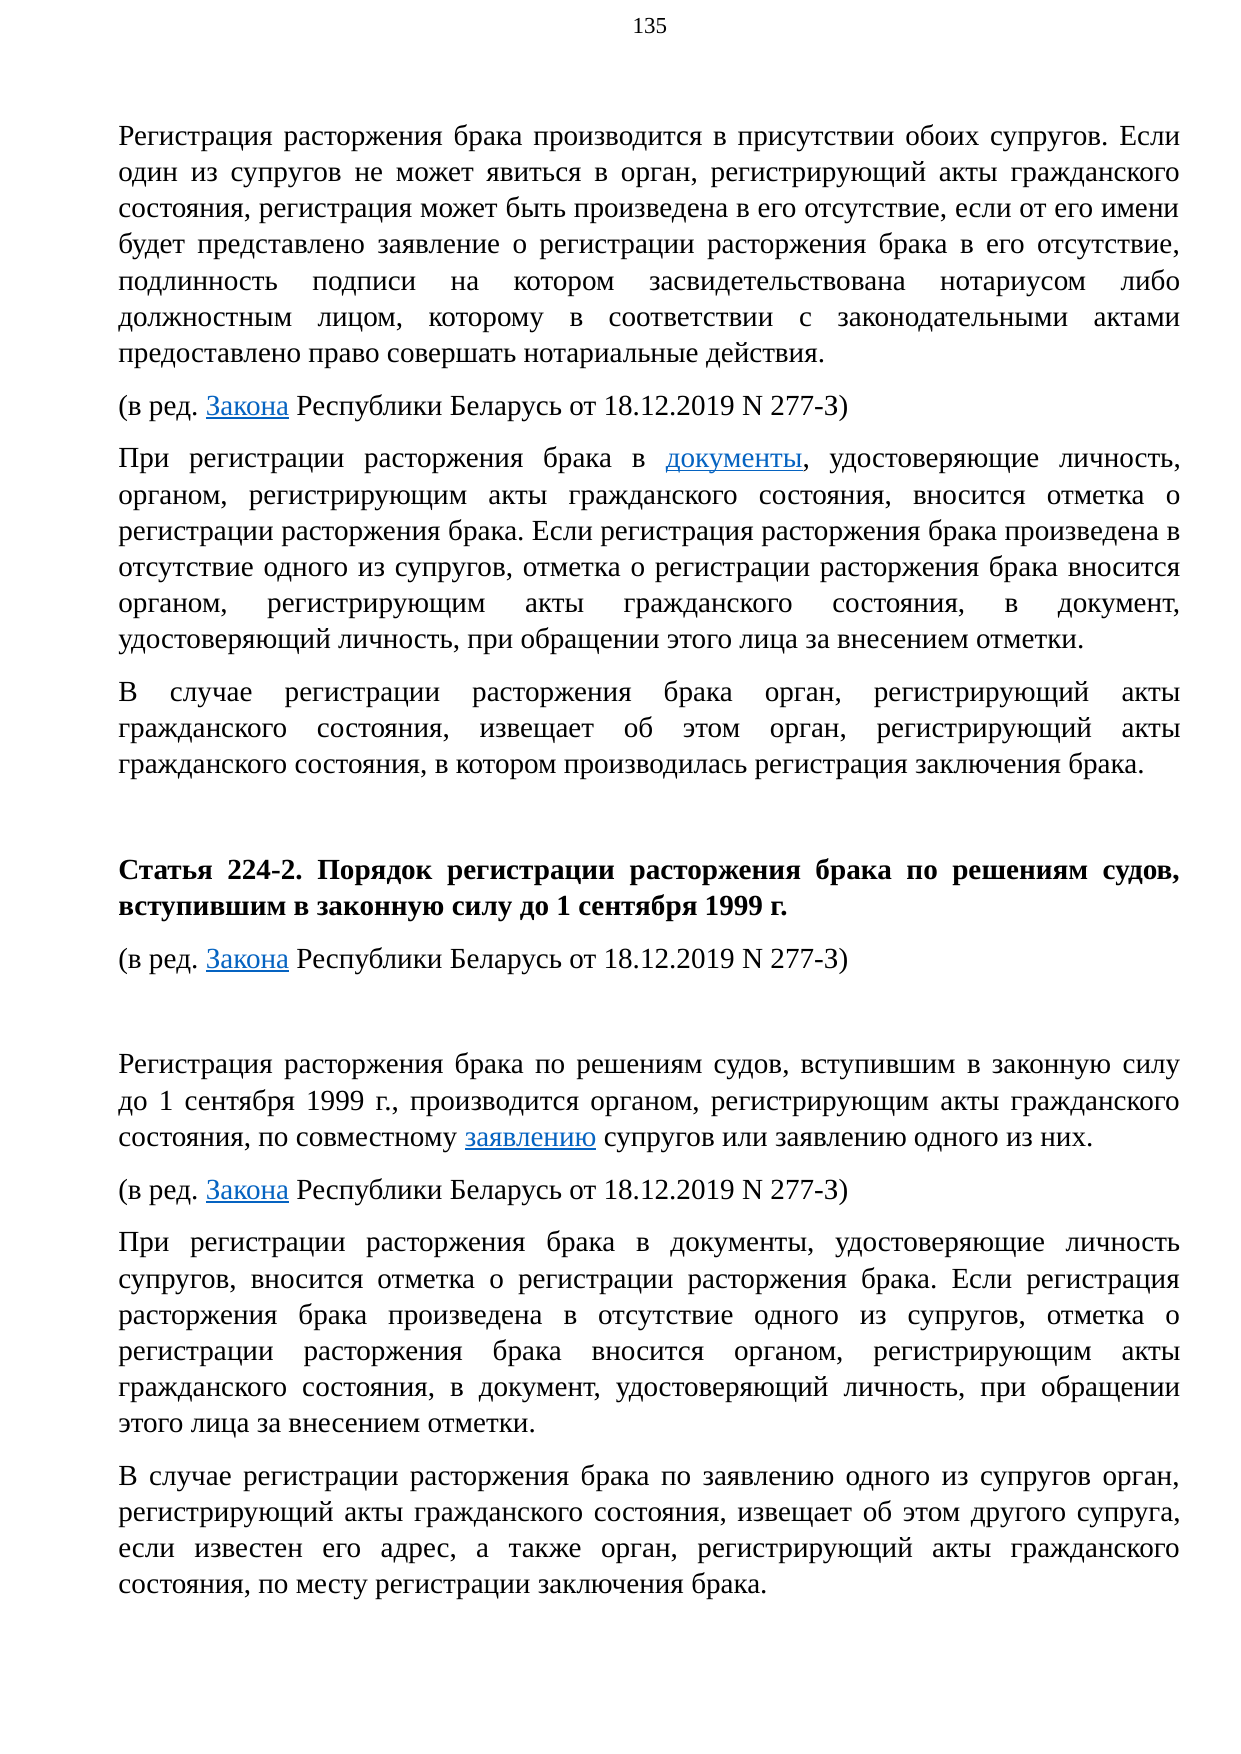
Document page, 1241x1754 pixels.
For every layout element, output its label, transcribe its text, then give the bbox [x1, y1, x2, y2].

text Статья 224-2. Порядок регистрации расторжения брака по решениям судов, вступившим в законную силу до 1 сентября 1999 г. [118, 852, 1181, 922]
text Регистрация расторжения брака производится в присутствии обоих супругов. Если один из супругов не может явиться в орган, регистрирующий акты гражданского состояния, регистрация может быть произведена в его отсутствие, если от его имени будет представлено заявление о регистрации расторжения брака в его отсутствие, подлинность подписи на котором засвидетельствована нотариусом либо должностным лицом, которому в соответствии с законодательными актами предоставлено право совершать нотариальные действия. [118, 118, 1181, 368]
text Регистрация расторжения брака по решениям судов, вступившим в законную силу до 1 сентября 1999 г., производится органом, регистрирующим акты гражданского состояния, по совместному заявлению супругов или заявлению одного из них. [118, 1047, 1181, 1152]
text В случае регистрации расторжения брака по заявлению одного из супругов орган, регистрирующий акты гражданского состояния, извещает об этом другого супруга, если известен его адрес, а также орган, регистрирующий акты гражданского состояния, по месту регистрации заключения брака. [118, 1458, 1181, 1600]
text (в ред. Закона Республики Беларусь от 18.12.2019 N 277-З) [118, 1172, 1181, 1205]
text При регистрации расторжения брака в документы, удостоверяющие личность, органом, регистрирующим акты гражданского состояния, вносится отметка о регистрации расторжения брака. Если регистрация расторжения брака произведена в отсутствие одного из супругов, отметка о регистрации расторжения брака вносится органом, регистрирующим акты гражданского состояния, в документ, удостоверяющий личность, при обращении этого лица за внесением отметки. [118, 441, 1181, 655]
text В случае регистрации расторжения брака орган, регистрирующий акты гражданского состояния, извещает об этом орган, регистрирующий акты гражданского состояния, в котором производилась регистрация заключения брака. [118, 674, 1181, 780]
text При регистрации расторжения брака в документы, удостоверяющие личность супругов, вносится отметка о регистрации расторжения брака. Если регистрация расторжения брака произведена в отсутствие одного из супругов, отметка о регистрации расторжения брака вносится органом, регистрирующим акты гражданского состояния, в документ, удостоверяющий личность, при обращении этого лица за внесением отметки. [118, 1224, 1181, 1439]
text (в ред. Закона Республики Беларусь от 18.12.2019 N 277-З) [118, 941, 1181, 974]
text (в ред. Закона Республики Беларусь от 18.12.2019 N 277-З) [118, 388, 1181, 421]
